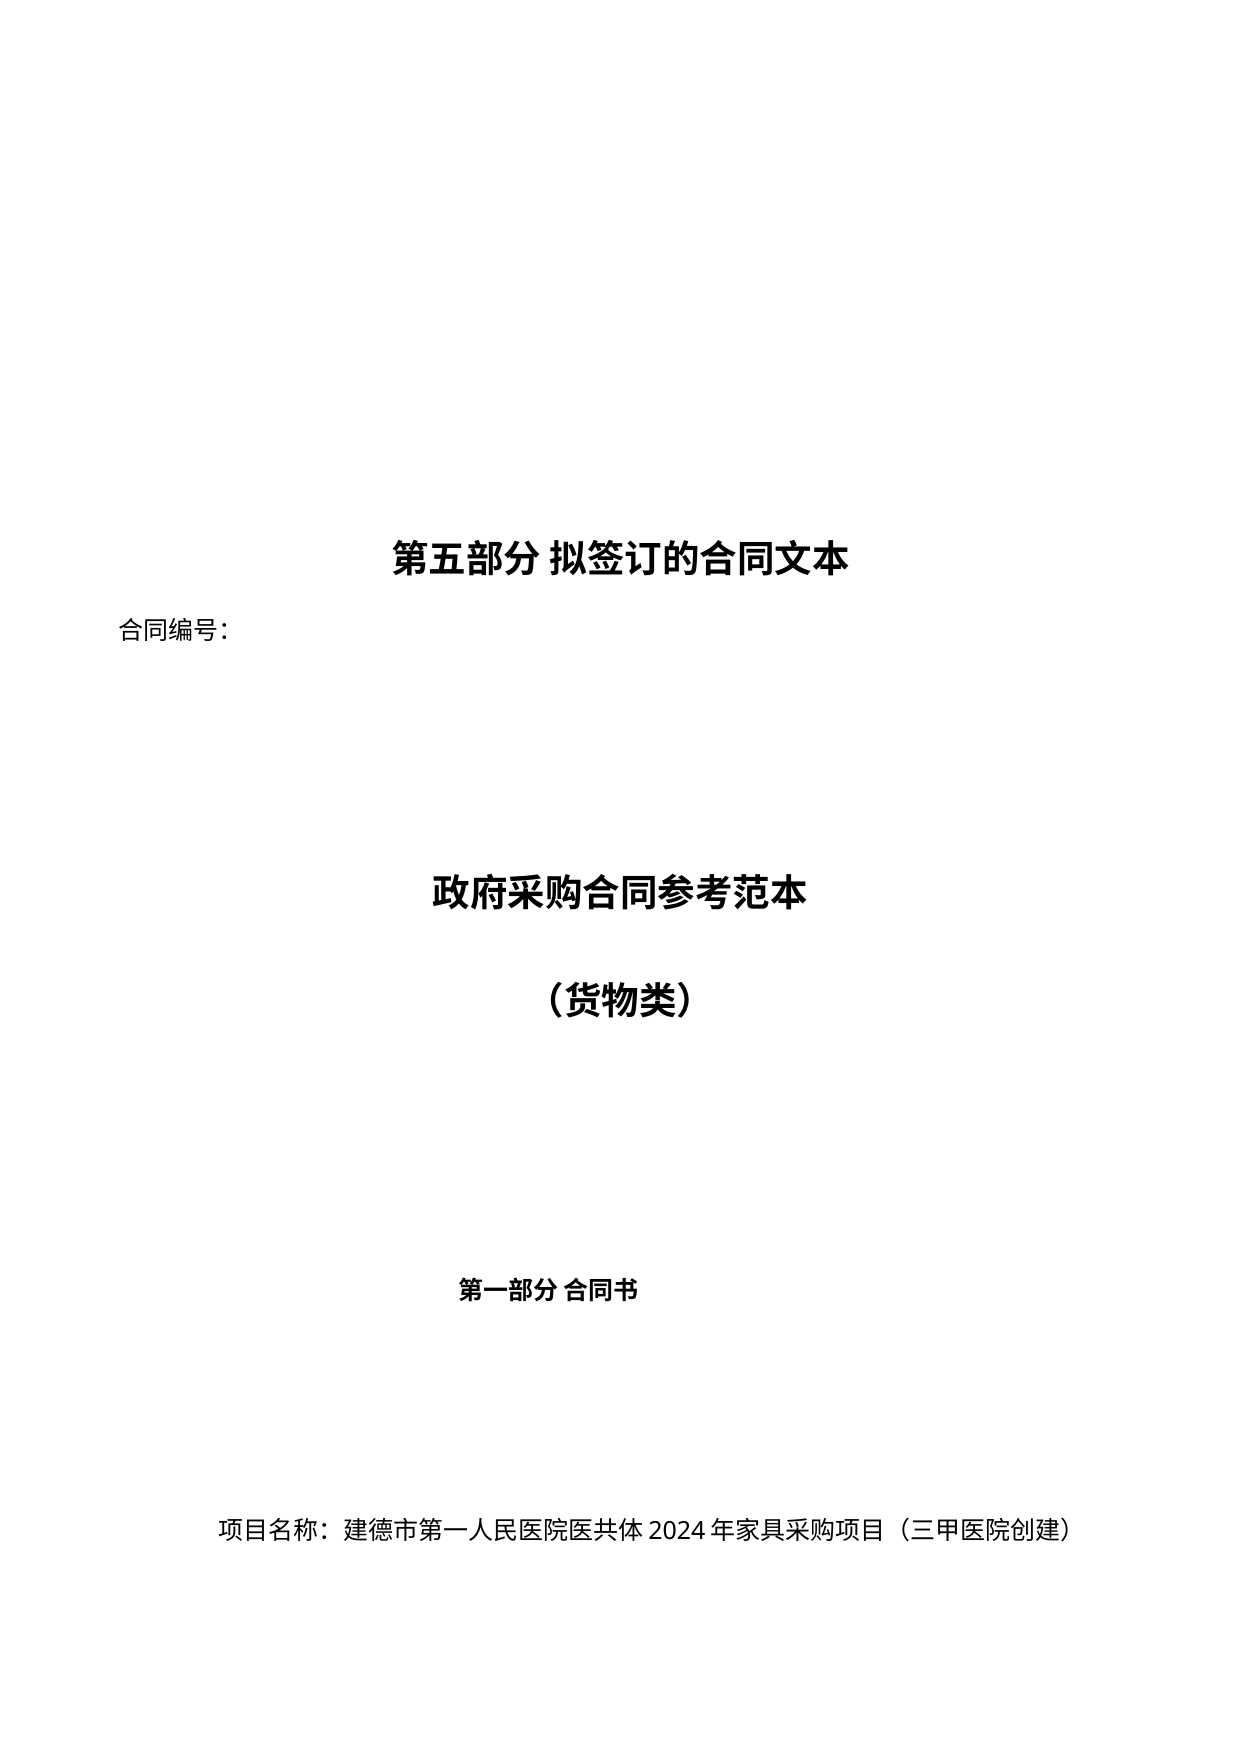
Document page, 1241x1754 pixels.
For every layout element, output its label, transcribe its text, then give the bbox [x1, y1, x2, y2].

text 第五部分 拟签订的合同文本 [118, 529, 1122, 583]
text 第一部分 合同书 [162, 1270, 1122, 1306]
text 政府采购合同参考范本 [118, 862, 1122, 917]
text （货物类） [118, 971, 1122, 1025]
text 项目名称：建德市第一人民医院医共体2024年家具采购项目（三甲医院创建） [218, 1511, 1122, 1547]
text 合同编号： [118, 611, 1122, 647]
